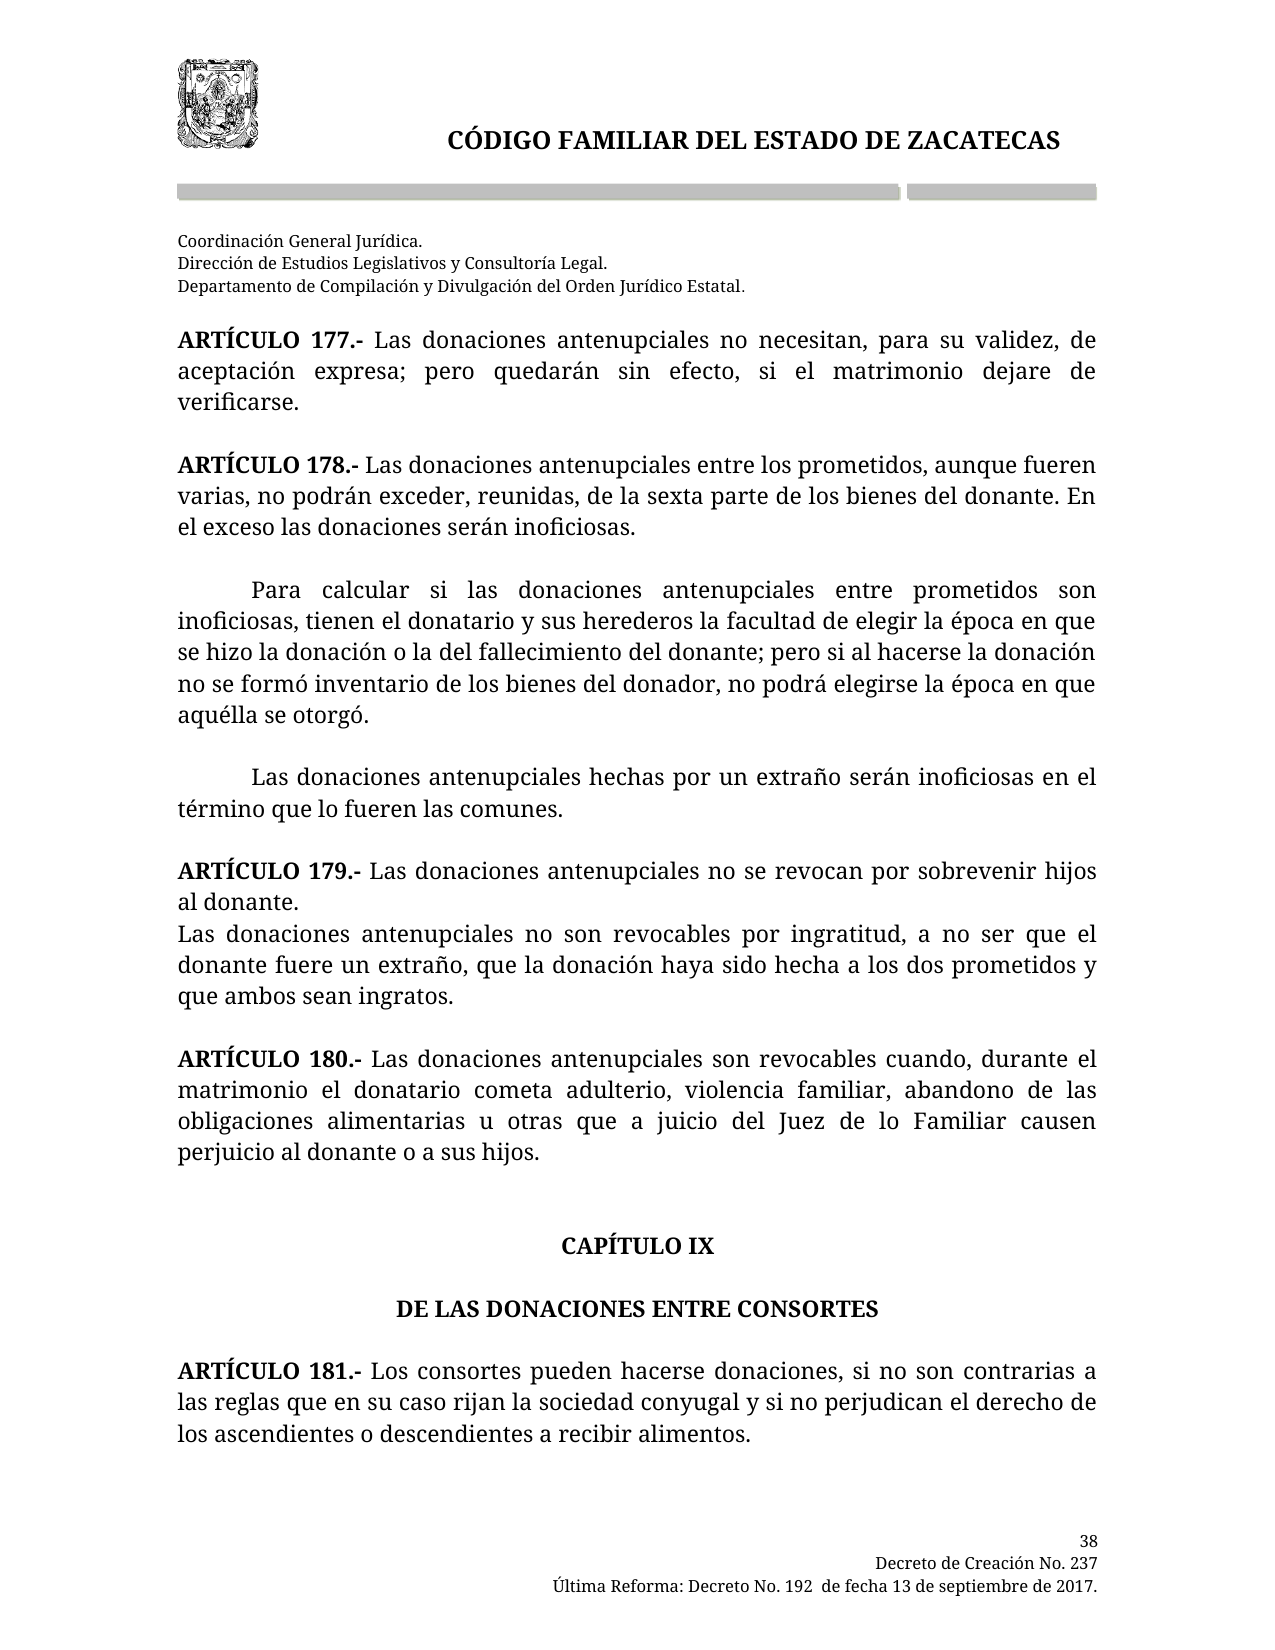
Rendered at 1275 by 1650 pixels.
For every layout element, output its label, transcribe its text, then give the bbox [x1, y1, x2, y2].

text ARTÍCULO 177.- Las donaciones antenupciales no necesitan, para su validez, de aceptación expresa; pero quedarán sin efecto, si el matrimonio dejare de verificarse. [177, 324, 1098, 418]
text ARTÍCULO 178.- Las donaciones antenupciales entre los prometidos, aunque fueren varias, no podrán exceder, reunidas, de la sexta parte de los bienes del donante. En el exceso las donaciones serán inoficiosas. [177, 449, 1098, 543]
text Las donaciones antenupciales no son revocables por ingratitud, a no ser que el donante fuere un extraño, que la donación haya sido hecha a los dos prometidos y que ambos sean ingratos. [177, 918, 1098, 1011]
text Para calcular si las donaciones antenupciales entre prometidos son inoficiosas, tienen el donatario y sus herederos la facultad de elegir la época en que se hizo la donación o la del fallecimiento del donante; pero si al hacerse la donación no se formó inventario de los bienes del donador, no podrá elegirse la época en que aquélla se otorgó. [177, 574, 1098, 730]
text ARTÍCULO 179.- Las donaciones antenupciales no se revocan por sobrevenir hijos al donante. [177, 855, 1098, 918]
text DE LAS DONACIONES ENTRE CONSORTES [177, 1293, 1098, 1324]
text Las donaciones antenupciales hechas por un extraño serán inoficiosas en el término que lo fueren las comunes. [177, 761, 1098, 824]
picture [177, 58, 259, 149]
text ARTÍCULO 181.- Los consortes pueden hacerse donaciones, si no son contrarias a las reglas que en su caso rijan la sociedad conyugal y si no perjudican el derecho de los ascendientes o descendientes a recibir alimentos. [177, 1355, 1098, 1449]
text CAPÍTULO IX [177, 1230, 1098, 1261]
text ARTÍCULO 180.- Las donaciones antenupciales son revocables cuando, durante el matrimonio el donatario cometa adulterio, violencia familiar, abandono de las obligaciones alimentarias u otras que a juicio del Juez de lo Familiar causen perjuicio al donante o a sus hijos. [177, 1043, 1098, 1168]
